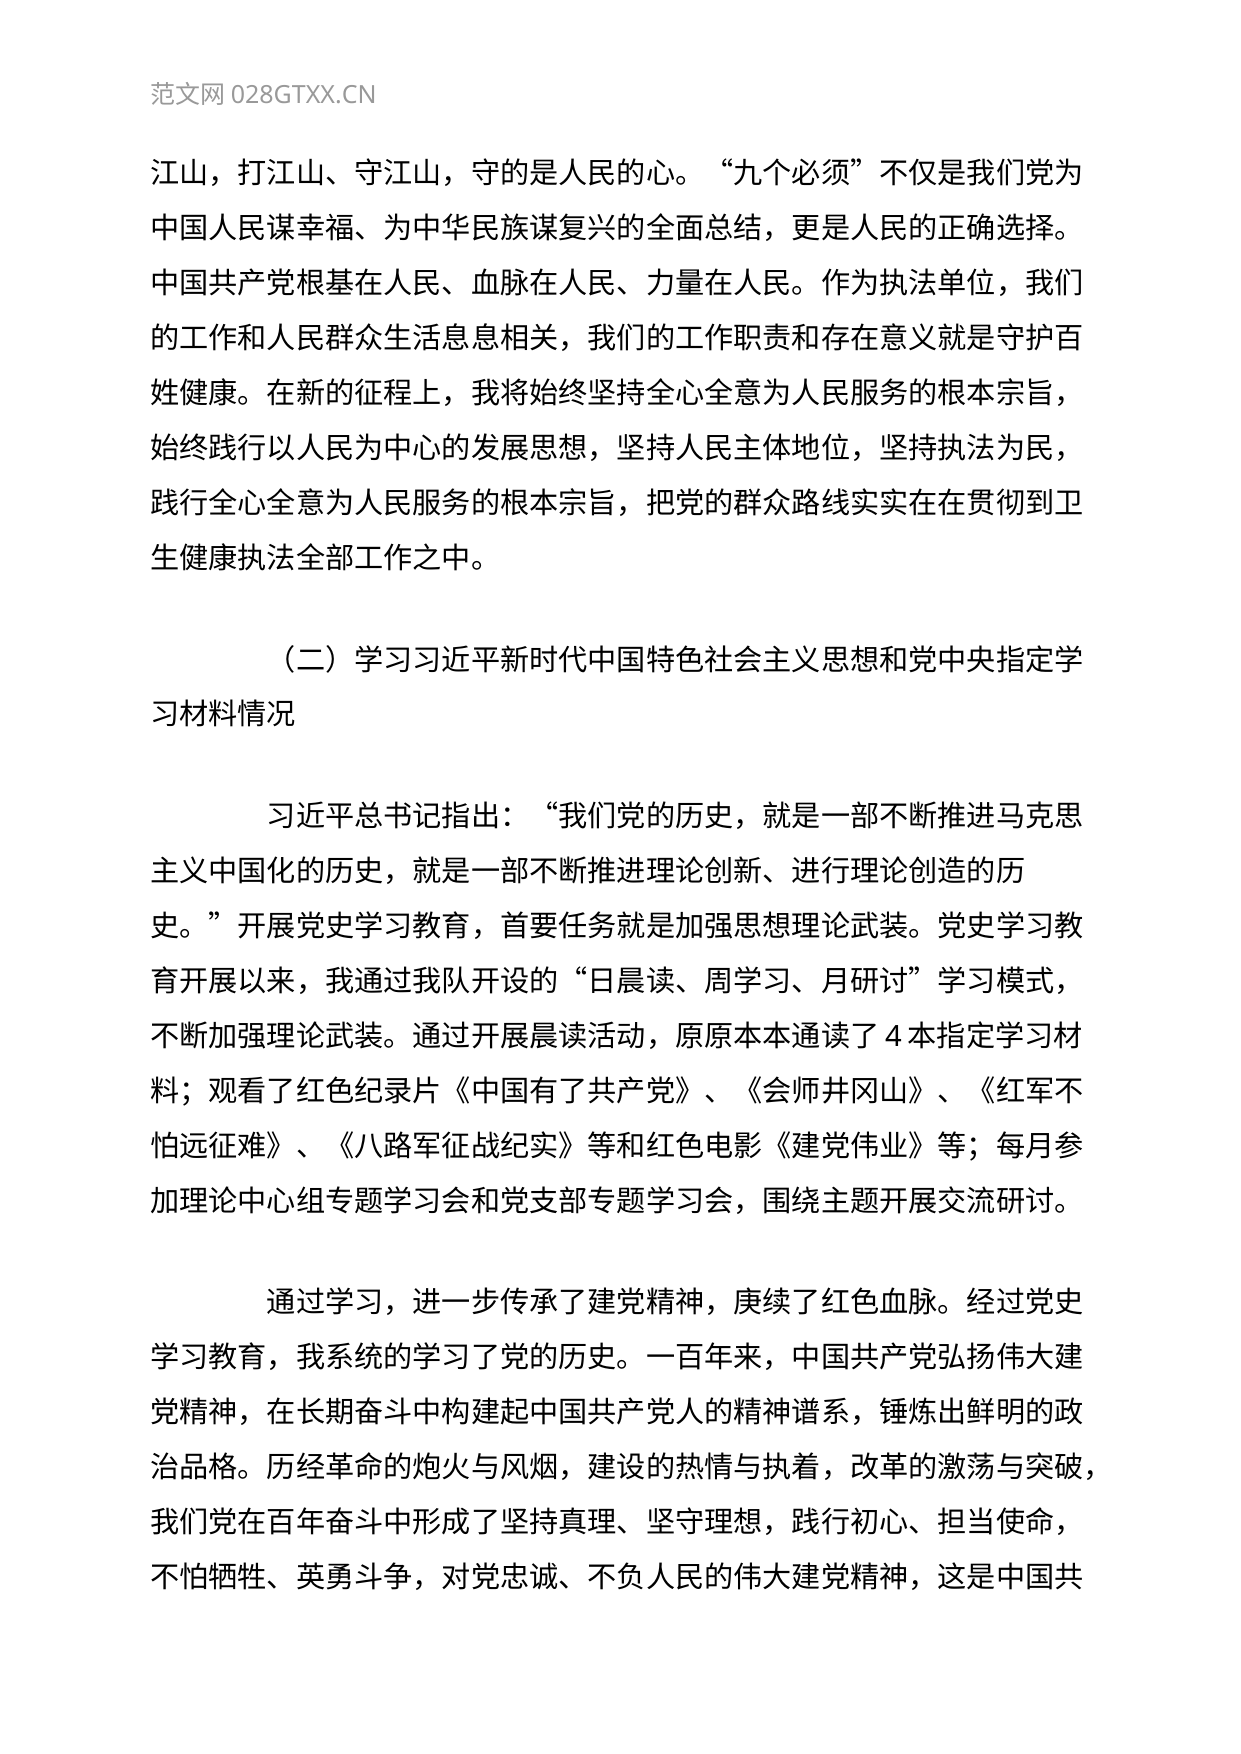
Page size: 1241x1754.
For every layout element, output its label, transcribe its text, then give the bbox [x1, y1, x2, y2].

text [150, 1279, 1090, 1596]
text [150, 150, 1090, 577]
text 习近平总书记指出：“我们党的历史，就是一部不断推进马克思主义中国化的历史，就是一部不断推进理论创新、进行理论创造的历史。”开展党史学习教育，首要任务就是加强思想理论武装。党史学习教育开展以来，我通过我队开设的“日晨读、周学习、月研讨”学习模式，不断加强理论武装。通过开展晨读活动，原原本本通读了4本指定学习材料；观看了红色纪录片《中国有了共产党》、《会师井冈山》、《红军不怕远征难》、《八路军征战纪实》等和红色电影《建党伟业》等；每月参加理论中心组专题学习会和党支部专题学习会，围绕主题开展交流研讨。 [150, 793, 1090, 1219]
text （二）学习习近平新时代中国特色社会主义思想和党中央指定学习材料情况 [150, 636, 1090, 733]
